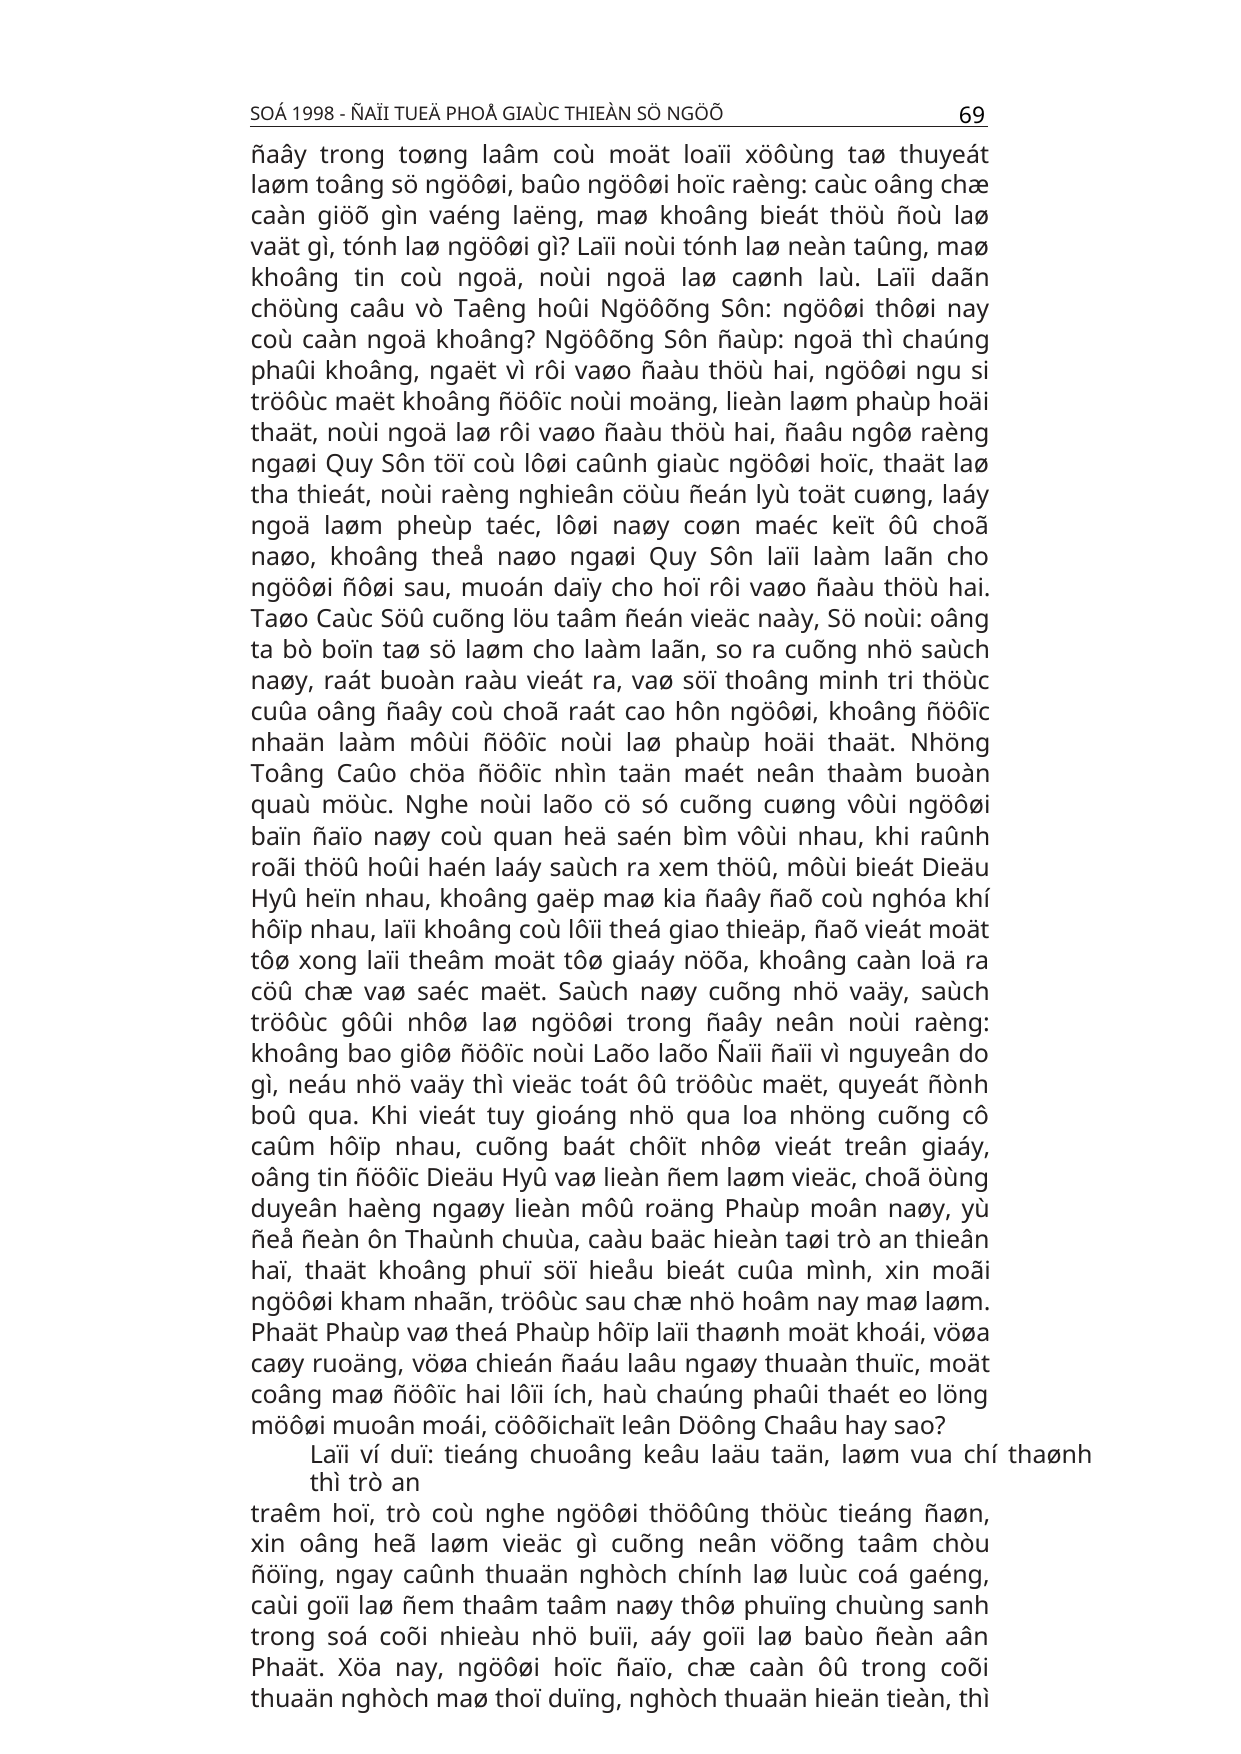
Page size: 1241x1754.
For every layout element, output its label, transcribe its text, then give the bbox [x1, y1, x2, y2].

text ñaây trong toøng laâm coù moät loaïi xöôùng taø thuyeát laøm toâng sö ngöôøi, baûo ngöôøi hoïc raèng: caùc oâng chæ caàn giöõ gìn vaéng laëng, maø khoâng bieát thöù ñoù laø vaät gì, tónh laø ngöôøi gì? Laïi noùi tónh laø neàn taûng, maø khoâng tin coù ngoä, noùi ngoä laø caønh laù. Laïi daãn chöùng caâu vò Taêng hoûi Ngöôõng Sôn: ngöôøi thôøi nay coù caàn ngoä khoâng? Ngöôõng Sôn ñaùp: ngoä thì chaúng phaûi khoâng, ngaët vì rôi vaøo ñaàu thöù hai, ngöôøi ngu si tröôùc maët khoâng ñöôïc noùi moäng, lieàn laøm phaùp hoäi thaät, noùi ngoä laø rôi vaøo ñaàu thöù hai, ñaâu ngôø raèng ngaøi Quy Sôn töï coù lôøi caûnh giaùc ngöôøi hoïc, thaät laø tha thieát, noùi raèng nghieân cöùu ñeán lyù toät cuøng, laáy ngoä laøm pheùp taéc, lôøi naøy coøn maéc keït ôû choã naøo, khoâng theå naøo ngaøi Quy Sôn laïi laàm laãn cho ngöôøi ñôøi sau, muoán daïy cho hoï rôi vaøo ñaàu thöù hai. Taøo Caùc Söû cuõng löu taâm ñeán vieäc naày, Sö noùi: oâng ta bò boïn taø sö laøm cho laàm laãn, so ra cuõng nhö saùch naøy, raát buoàn raàu vieát ra, vaø söï thoâng minh tri thöùc cuûa oâng ñaây coù choã raát cao hôn ngöôøi, khoâng ñöôïc nhaän laàm môùi ñöôïc noùi laø phaùp hoäi thaät. Nhöng Toâng Caûo chöa ñöôïc nhìn taän maét neân thaàm buoàn quaù möùc. Nghe noùi laõo cö só cuõng cuøng vôùi ngöôøi baïn ñaïo naøy coù quan heä saén bìm vôùi nhau, khi raûnh roãi thöû hoûi haén laáy saùch ra xem thöû, môùi bieát Dieäu Hyû heïn nhau, khoâng gaëp maø kia ñaây ñaõ coù nghóa khí hôïp nhau, laïi khoâng coù lôïi theá giao thieäp, ñaõ vieát moät tôø xong laïi theâm moät tôø giaáy nöõa, khoâng caàn loä ra cöû chæ vaø saéc maët. Saùch naøy cuõng nhö vaäy, saùch tröôùc gôûi nhôø laø ngöôøi trong ñaây neân noùi raèng: khoâng bao giôø ñöôïc noùi Laõo laõo Ñaïi ñaïi vì nguyeân do gì, neáu nhö vaäy thì vieäc toát ôû tröôùc maët, quyeát ñònh boû qua. Khi vieát tuy gioáng nhö qua loa nhöng cuõng cô caûm hôïp nhau, cuõng baát chôït nhôø vieát treân giaáy, oâng tin ñöôïc Dieäu Hyû vaø lieàn ñem laøm vieäc, choã öùng duyeân haèng ngaøy lieàn môû roäng Phaùp moân naøy, yù ñeå ñeàn ôn Thaùnh chuùa, caàu baäc hieàn taøi trò an thieân haï, thaät khoâng phuï söï hieåu bieát cuûa mình, xin moãi ngöôøi kham nhaãn, tröôùc sau chæ nhö hoâm nay maø laøm. Phaät Phaùp vaø theá Phaùp hôïp laïi thaønh moät khoái, vöøa caøy ruoäng, vöøa chieán ñaáu laâu ngaøy thuaàn thuïc, moät coâng maø ñöôïc hai lôïi ích, haù chaúng phaûi thaét eo löng möôøi muoân moái, cöôõichaït leân Döông Chaâu hay sao? [250, 138, 990, 1442]
text Laïi ví duï: tieáng chuoâng keâu laäu taän, laøm vua chí thaønh thì trò an [309, 1442, 1092, 1497]
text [250, 1498, 990, 1715]
